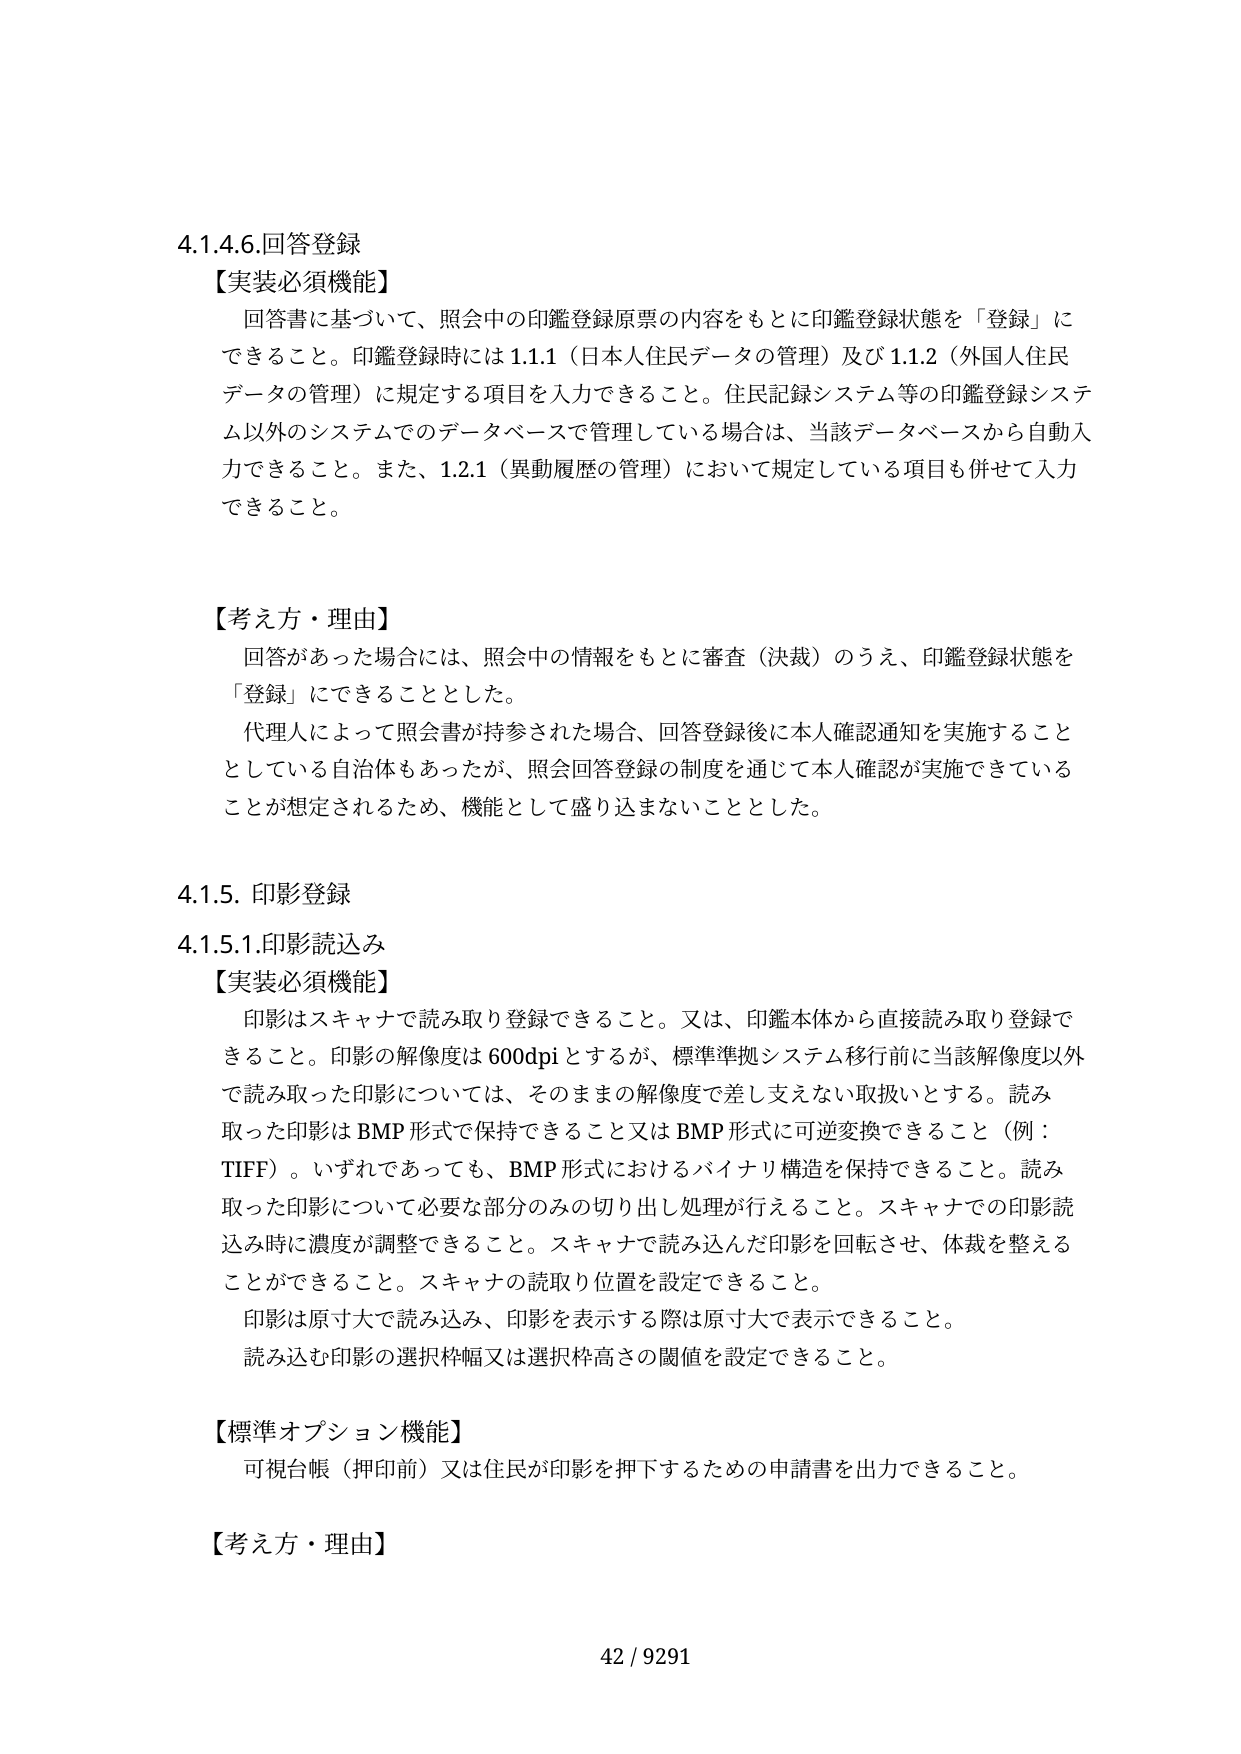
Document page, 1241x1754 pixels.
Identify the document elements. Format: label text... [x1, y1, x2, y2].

text 【標準オプション機能】 [177, 1412, 1092, 1449]
text 読み込む印影の選択枠幅又は選択枠高さの閾値を設定できること。 [221, 1337, 1092, 1374]
text 【考え方・理由】 [177, 1524, 1092, 1562]
text 印影はスキャナで読み取り登録できること。又は、印鑑本体から直接読み取り登録できること。印影の解像度は600dpiとするが、標準準拠システム移行前に当該解像度以外で読み取った印影については、そのままの解像度で差し支えない取扱いとする。読み取った印影はBMP形式で保持できること又はBMP形式に可逆変換できること（例：TIFF）。いずれであっても、BMP形式におけるバイナリ構造を保持できること。読み取った印影について必要な部分のみの切り出し処理が行えること。スキャナでの印影読込み時に濃度が調整できること。スキャナで読み込んだ印影を回転させ、体裁を整えることができること。スキャナの読取り位置を設定できること。 [221, 999, 1092, 1299]
text 可視台帳（押印前）又は住民が印影を押下するための申請書を出力できること。 [221, 1449, 1092, 1487]
text 【実装必須機能】 [177, 962, 1092, 999]
text 回答があった場合には、照会中の情報をもとに審査（決裁）のうえ、印鑑登録状態を「登録」にできることとした。 [221, 637, 1092, 712]
text 回答書に基づいて、照会中の印鑑登録原票の内容をもとに印鑑登録状態を「登録」にできること。印鑑登録時には1.1.1（日本人住民データの管理）及び1.1.2（外国人住民データの管理）に規定する項目を入力できること。住民記録システム等の印鑑登録システム以外のシステムでのデータベースで管理している場合は、当該データベースから自動入力できること。また、1.2.1（異動履歴の管理）において規定している項目も併せて入力できること。 [221, 299, 1092, 524]
text 【実装必須機能】 [177, 262, 1092, 299]
text 【考え方・理由】 [177, 599, 1092, 637]
text 代理人によって照会書が持参された場合、回答登録後に本人確認通知を実施することとしている自治体もあったが、照会回答登録の制度を通じて本人確認が実施できていることが想定されるため、機能として盛り込まないこととした。 [221, 712, 1092, 824]
text 印影は原寸大で読み込み、印影を表示する際は原寸大で表示できること。 [221, 1299, 1092, 1337]
subtitle 4.1.4.6.回答登録 [177, 224, 1092, 262]
subtitle 4.1.5.1.印影読込み [177, 924, 1092, 962]
subtitle 印影登録 [177, 874, 1092, 912]
